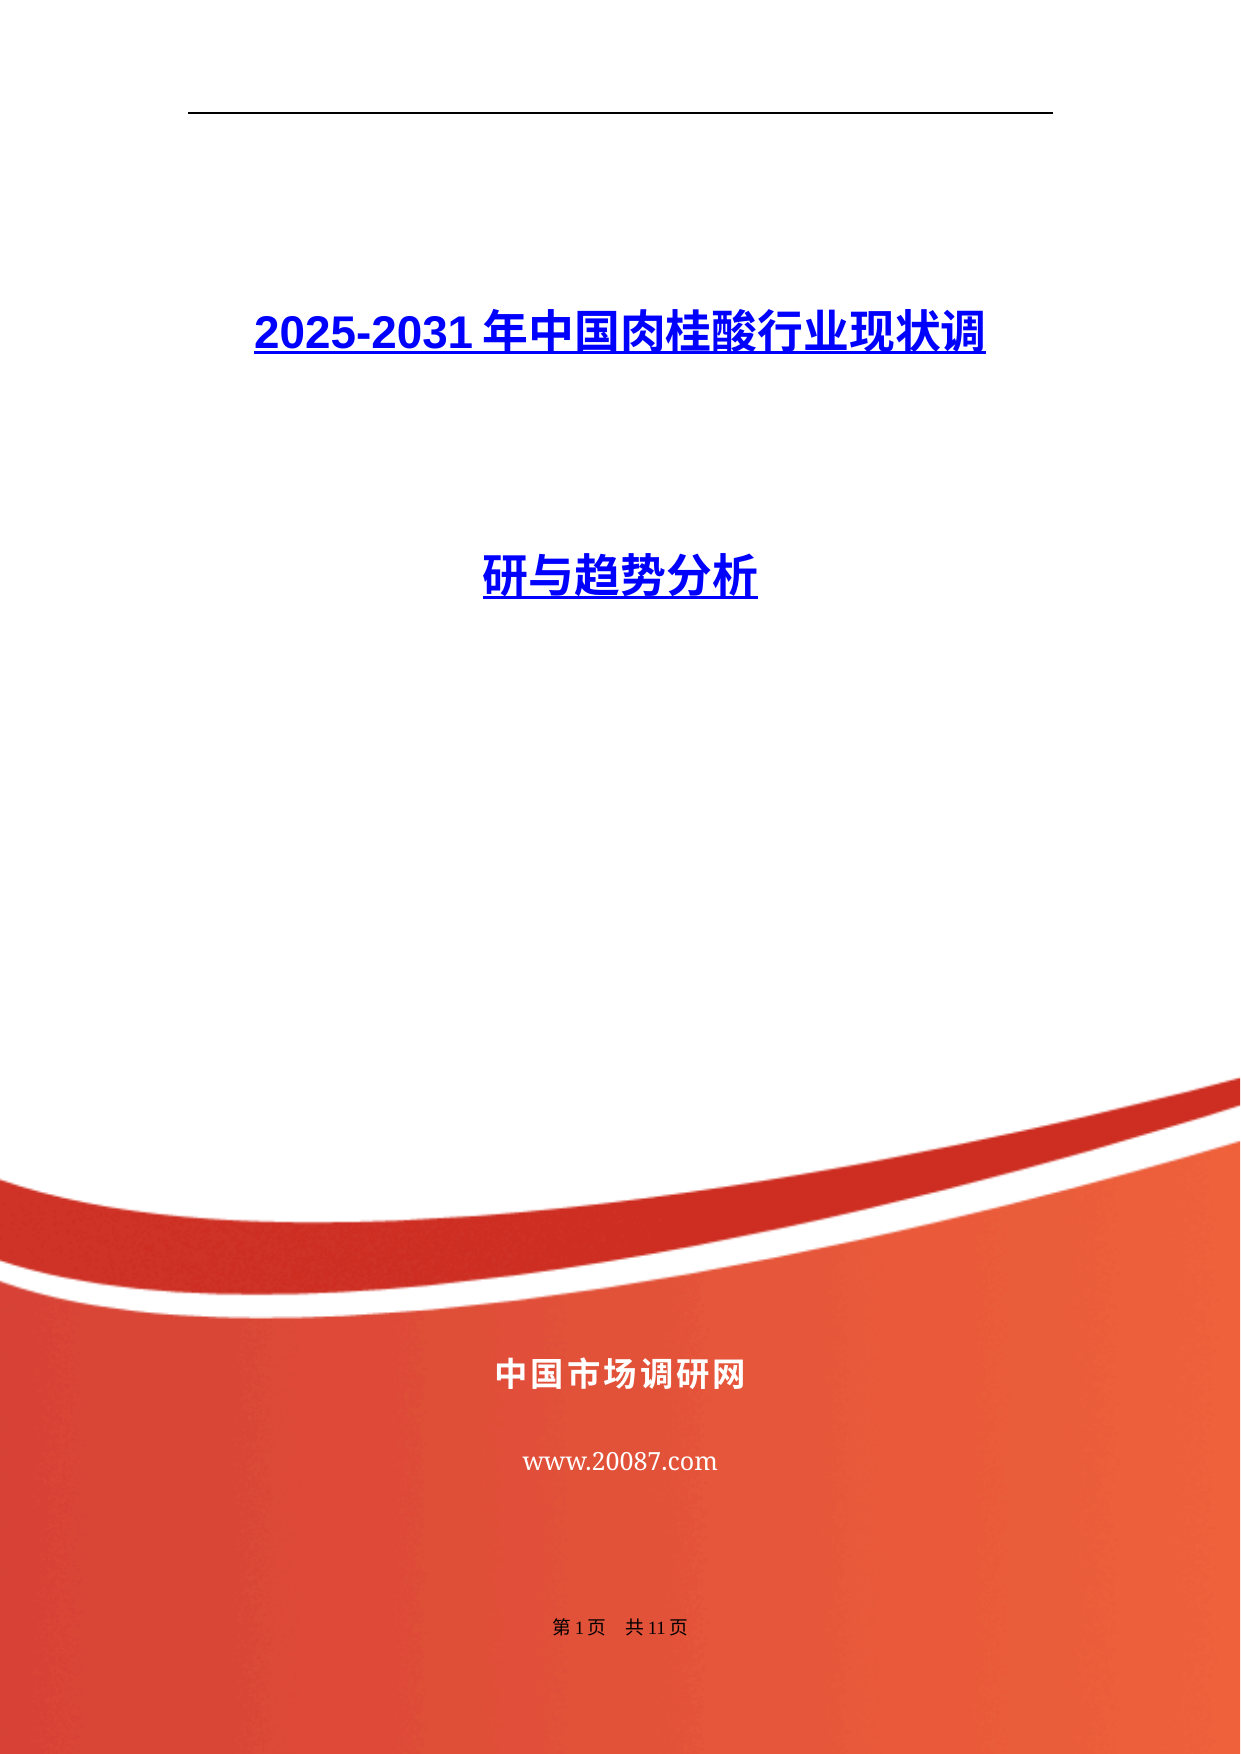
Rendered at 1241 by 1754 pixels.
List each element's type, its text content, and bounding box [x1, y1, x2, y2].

table_header 2025-2031年中国肉桂酸行业现状调研与趋势分析 [188, 207, 1053, 773]
text www.20087.com [187, 1428, 1053, 1493]
picture [0, 1006, 1241, 1754]
subtitle 中国市场调研网 [187, 1339, 1053, 1404]
